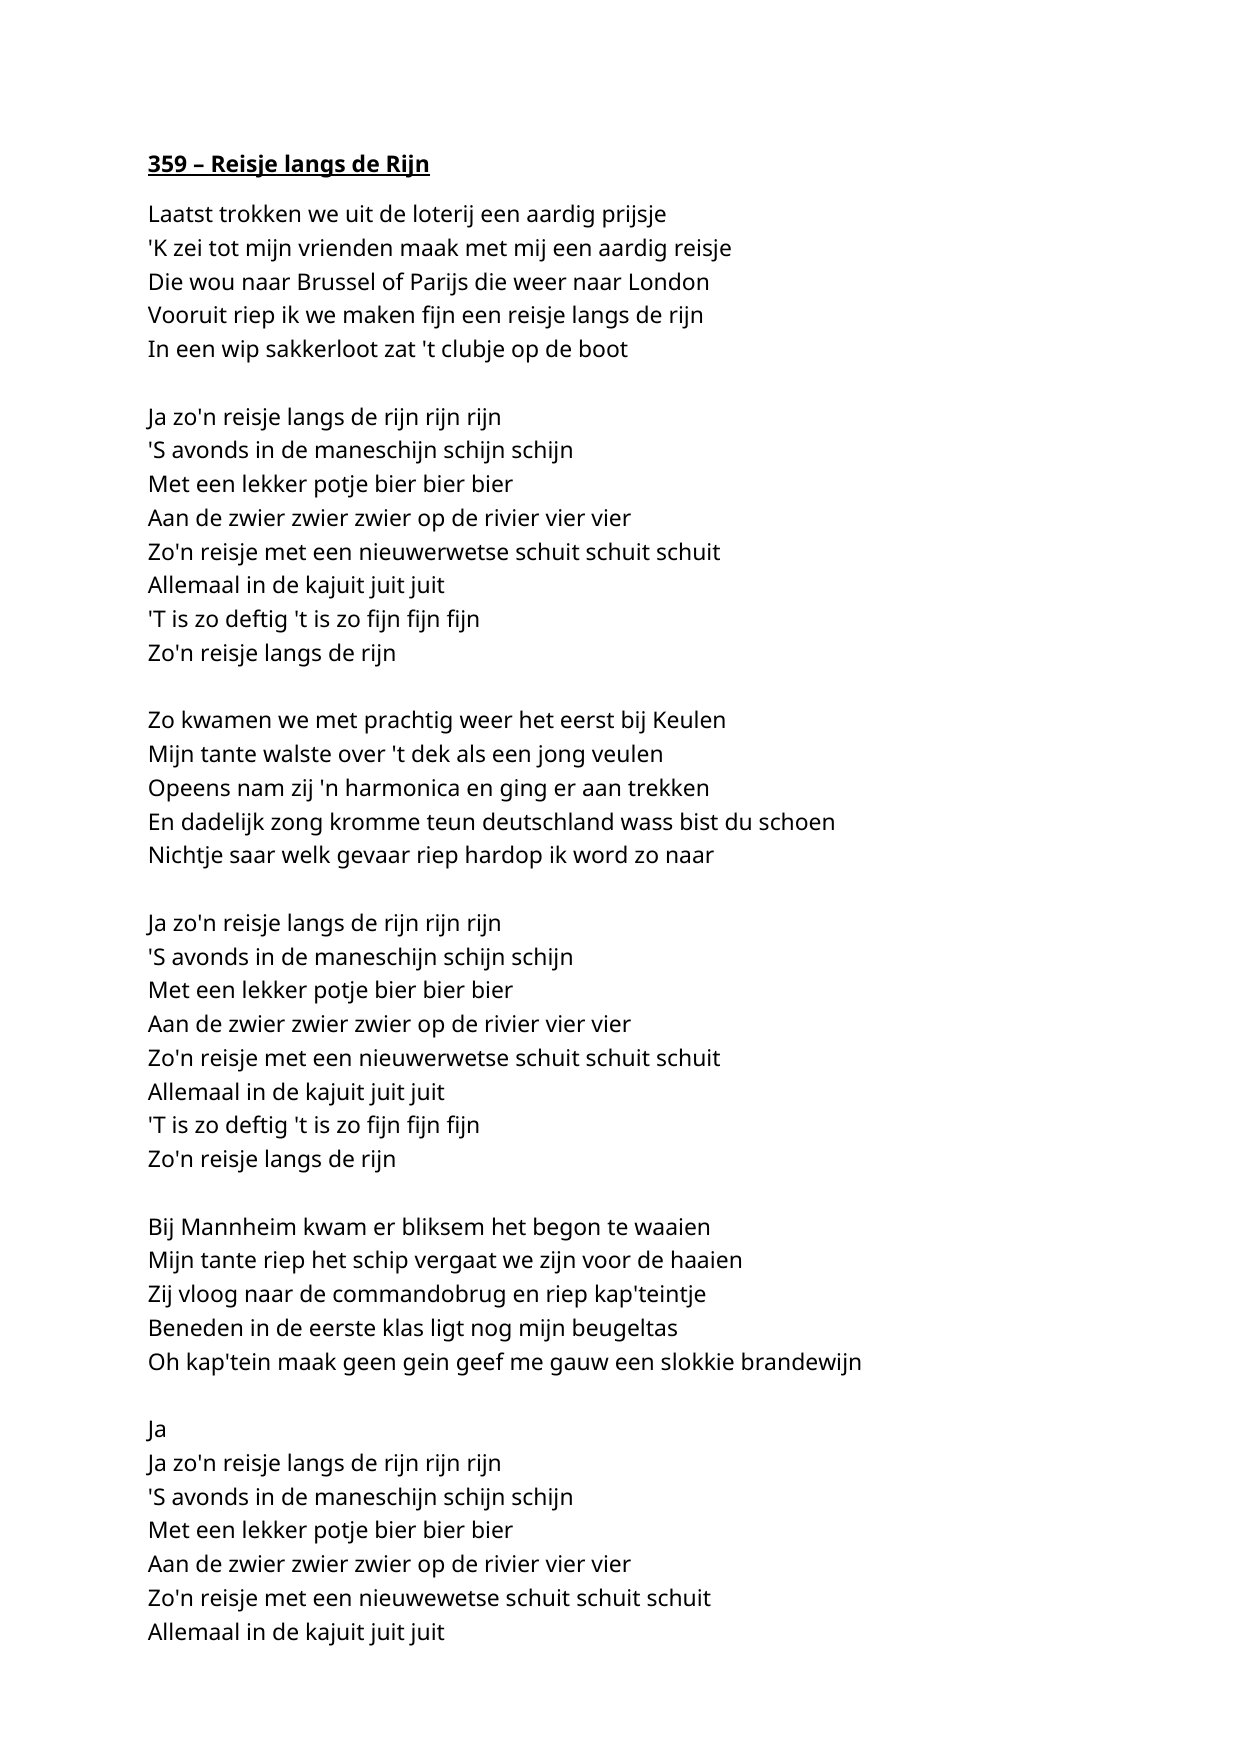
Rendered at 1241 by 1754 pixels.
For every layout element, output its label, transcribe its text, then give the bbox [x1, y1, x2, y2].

text Beneden in de eerste klas ligt nog mijn beugeltas [148, 1312, 1093, 1343]
text Met een lekker potje bier bier bier [148, 468, 1093, 499]
text Nichtje saar welk gevaar riep hardop ik word zo naar [148, 839, 1093, 871]
text En dadelijk zong kromme teun deutschland wass bist du schoen [148, 806, 1093, 837]
text Zo'n reisje langs de rijn [148, 1143, 1093, 1174]
text Met een lekker potje bier bier bier [148, 1514, 1093, 1546]
text Aan de zwier zwier zwier op de rivier vier vier [148, 1548, 1093, 1579]
text Zo'n reisje met een nieuwerwetse schuit schuit schuit [148, 1042, 1093, 1073]
text Zo'n reisje met een nieuwewetse schuit schuit schuit [148, 1582, 1093, 1613]
text Vooruit riep ik we maken fijn een reisje langs de rijn [148, 299, 1093, 331]
text Aan de zwier zwier zwier op de rivier vier vier [148, 502, 1093, 533]
text 'S avonds in de maneschijn schijn schijn [148, 434, 1093, 466]
text Aan de zwier zwier zwier op de rivier vier vier [148, 1008, 1093, 1039]
text In een wip sakkerloot zat 't clubje op de boot [148, 333, 1093, 364]
text 'S avonds in de maneschijn schijn schijn [148, 941, 1093, 972]
text Zo'n reisje langs de rijn [148, 637, 1093, 668]
text Mijn tante riep het schip vergaat we zijn voor de haaien [148, 1244, 1093, 1276]
text Ja zo'n reisje langs de rijn rijn rijn [148, 401, 1093, 432]
text Ja zo'n reisje langs de rijn rijn rijn [148, 907, 1093, 938]
text 'S avonds in de maneschijn schijn schijn [148, 1481, 1093, 1512]
text Laatst trokken we uit de loterij een aardig prijsje [148, 198, 1093, 229]
text 'T is zo deftig 't is zo fijn fijn fijn [148, 1109, 1093, 1141]
text Allemaal in de kajuit juit juit [148, 1076, 1093, 1107]
text Die wou naar Brussel of Parijs die weer naar London [148, 266, 1093, 297]
text Allemaal in de kajuit juit juit [148, 569, 1093, 601]
text Zij vloog naar de commandobrug en riep kap'teintje [148, 1278, 1093, 1309]
text Allemaal in de kajuit juit juit [148, 1616, 1093, 1647]
text Ja zo'n reisje langs de rijn rijn rijn [148, 1447, 1093, 1478]
text Zo kwamen we met prachtig weer het eerst bij Keulen [148, 704, 1093, 736]
text Met een lekker potje bier bier bier [148, 974, 1093, 1006]
text Mijn tante walste over 't dek als een jong veulen [148, 738, 1093, 769]
text 359 – Reisje langs de Rijn [148, 148, 1093, 179]
text Zo'n reisje met een nieuwerwetse schuit schuit schuit [148, 536, 1093, 567]
text Opeens nam zij 'n harmonica en ging er aan trekken [148, 772, 1093, 803]
text 'K zei tot mijn vrienden maak met mij een aardig reisje [148, 232, 1093, 263]
text Oh kap'tein maak geen gein geef me gauw een slokkie brandewijn [148, 1346, 1093, 1377]
text 'T is zo deftig 't is zo fijn fijn fijn [148, 603, 1093, 634]
text Bij Mannheim kwam er bliksem het begon te waaien [148, 1211, 1093, 1242]
text Ja [148, 1413, 1093, 1444]
